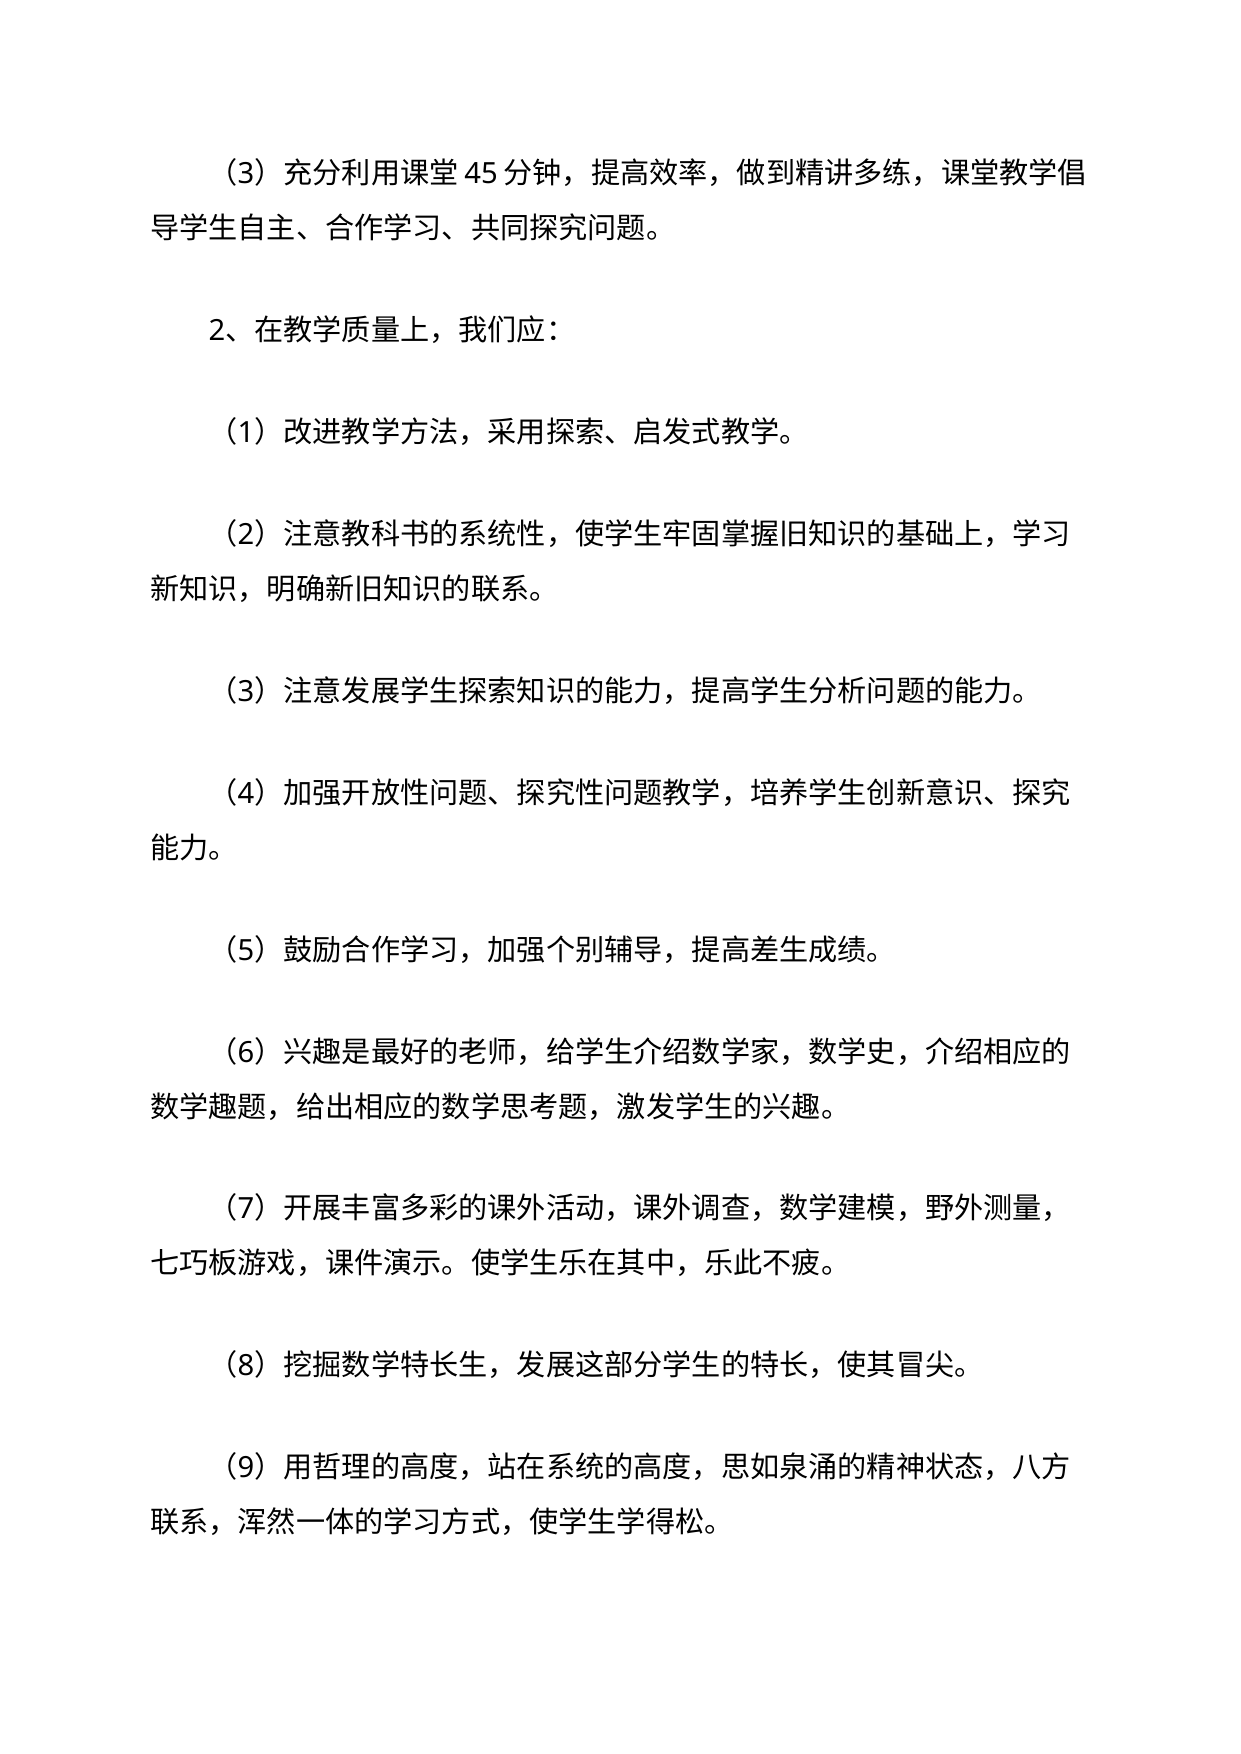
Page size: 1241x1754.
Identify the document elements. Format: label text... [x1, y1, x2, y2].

text 2、在教学质量上，我们应： [150, 307, 1090, 349]
text （3）注意发展学生探索知识的能力，提高学生分析问题的能力。 [150, 667, 1090, 710]
text （5）鼓励合作学习，加强个别辅导，提高差生成绩。 [150, 926, 1090, 969]
text （7）开展丰富多彩的课外活动，课外调查，数学建模，野外测量，七巧板游戏，课件演示。使学生乐在其中，乐此不疲。 [150, 1185, 1090, 1282]
text （4）加强开放性问题、探究性问题教学，培养学生创新意识、探究能力。 [150, 769, 1090, 867]
text （8）挖掘数学特长生，发展这部分学生的特长，使其冒尖。 [150, 1342, 1090, 1384]
text （1）改进教学方法，采用探索、启发式教学。 [150, 409, 1090, 451]
text （9）用哲理的高度，站在系统的高度，思如泉涌的精神状态，八方联系，浑然一体的学习方式，使学生学得松。 [150, 1444, 1090, 1541]
text （3）充分利用课堂45分钟，提高效率，做到精讲多练，课堂教学倡导学生自主、合作学习、共同探究问题。 [150, 150, 1090, 247]
text （6）兴趣是最好的老师，给学生介绍数学家，数学史，介绍相应的数学趣题，给出相应的数学思考题，激发学生的兴趣。 [150, 1028, 1090, 1126]
text （2）注意教科书的系统性，使学生牢固掌握旧知识的基础上，学习新知识，明确新旧知识的联系。 [150, 511, 1090, 608]
